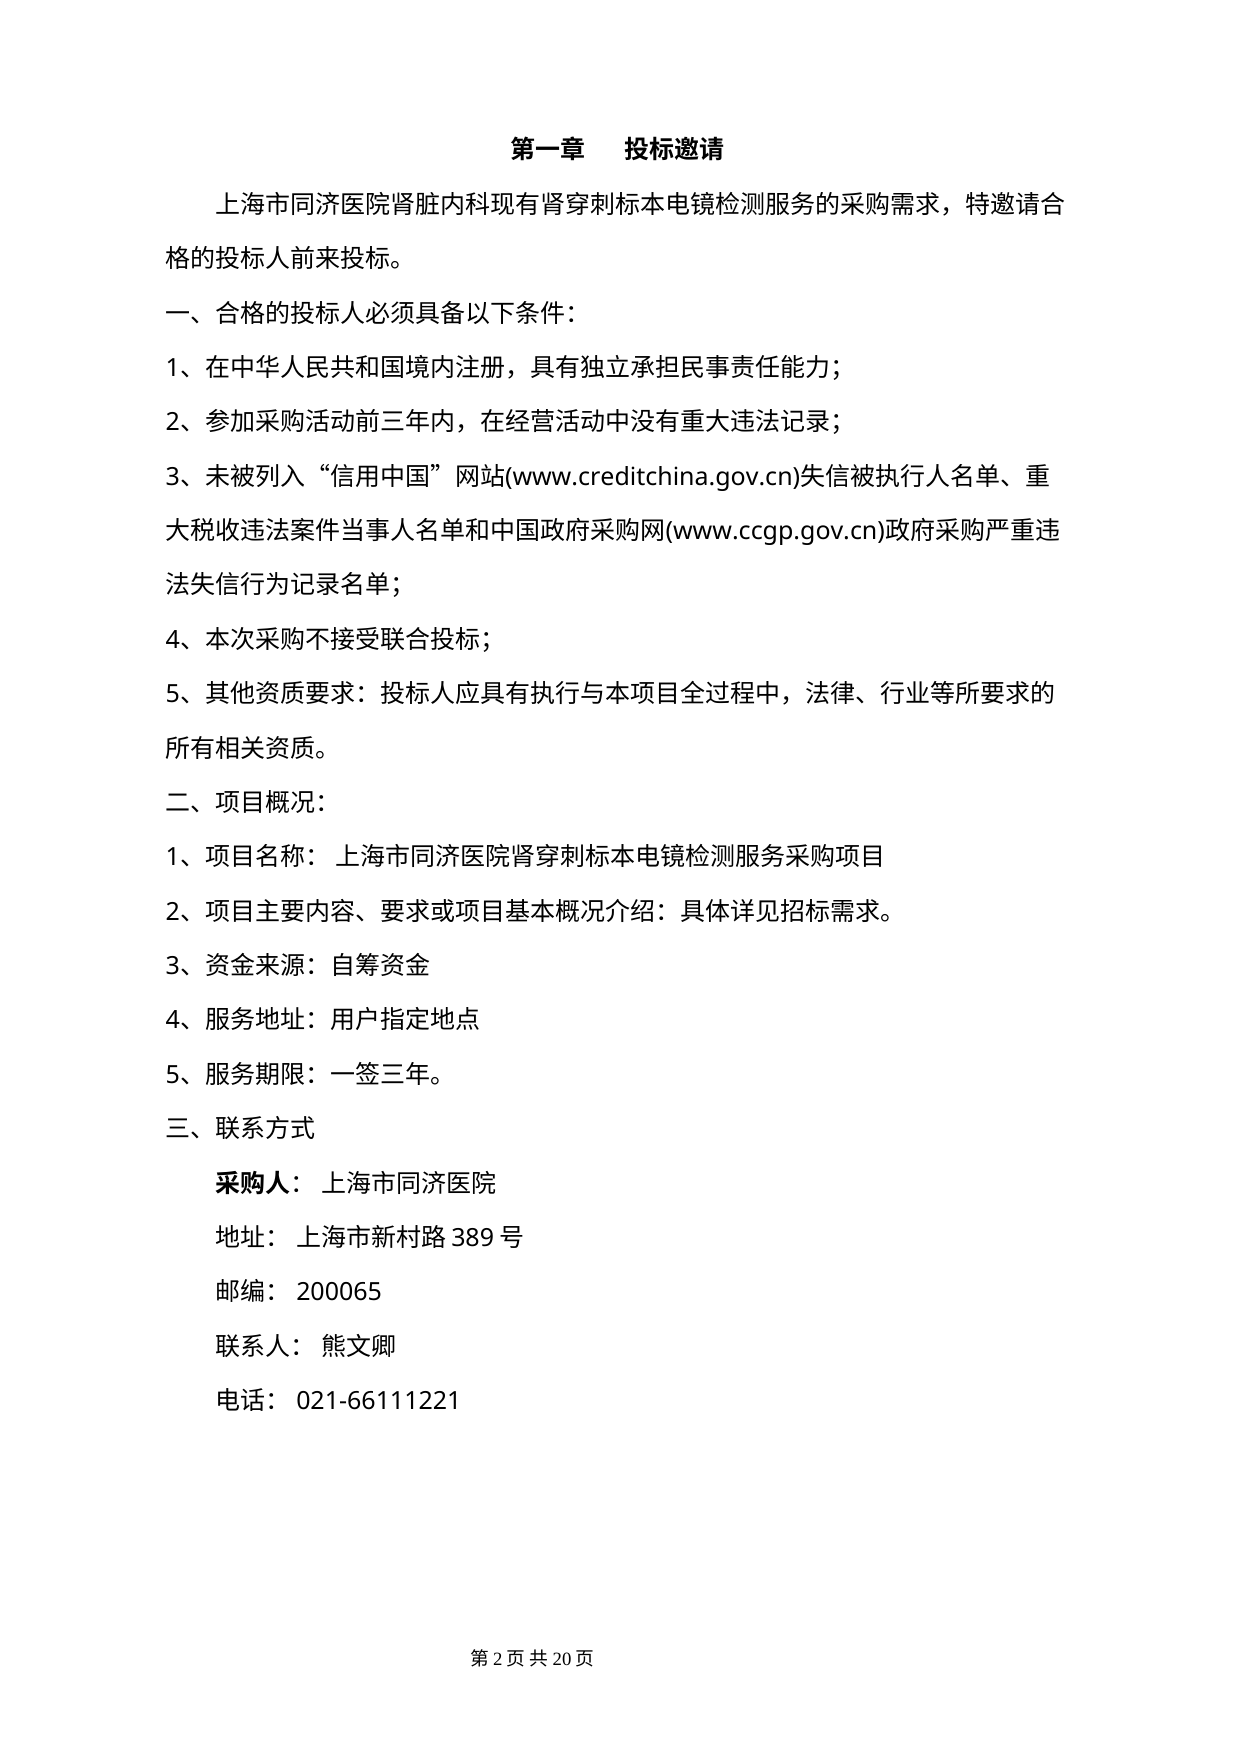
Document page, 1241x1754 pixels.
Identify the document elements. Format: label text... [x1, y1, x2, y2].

text 第一章 投标邀请 [165, 130, 1075, 166]
text 2、参加采购活动前三年内，在经营活动中没有重大违法记录； [165, 402, 1075, 438]
text 1、项目名称： 上海市同济医院肾穿刺标本电镜检测服务采购项目 [165, 837, 1075, 873]
text 上海市同济医院肾脏内科现有肾穿刺标本电镜检测服务的采购需求，特邀请合格的投标人前来投标。 [165, 184, 1075, 275]
text 邮编： 200065 [165, 1272, 1075, 1308]
text 一、合格的投标人必须具备以下条件： [165, 293, 1075, 329]
text 二、项目概况： [165, 782, 1075, 819]
text 4、服务地址：用户指定地点 [165, 1000, 1075, 1036]
text 3、未被列入“信用中国”网站(www.creditchina.gov.cn)失信被执行人名单、重大税收违法案件当事人名单和中国政府采购网(www.ccgp.gov.cn)政府采购严重违法失信行为记录名单； [165, 456, 1075, 601]
text 1、在中华人民共和国境内注册，具有独立承担民事责任能力； [165, 347, 1075, 384]
text 5、服务期限：一签三年。 [165, 1054, 1075, 1091]
text 2、项目主要内容、要求或项目基本概况介绍：具体详见招标需求。 [165, 891, 1075, 927]
text 电话： 021-66111221 [165, 1381, 1075, 1417]
text 三、联系方式 [165, 1109, 1075, 1145]
text 采购人： 上海市同济医院 [165, 1163, 1075, 1199]
text 联系人： 熊文卿 [165, 1326, 1075, 1362]
text 3、资金来源：自筹资金 [165, 946, 1075, 982]
text 5、其他资质要求：投标人应具有执行与本项目全过程中，法律、行业等所要求的所有相关资质。 [165, 674, 1075, 764]
text 地址： 上海市新村路389号 [165, 1217, 1075, 1254]
text 4、本次采购不接受联合投标； [165, 619, 1075, 656]
